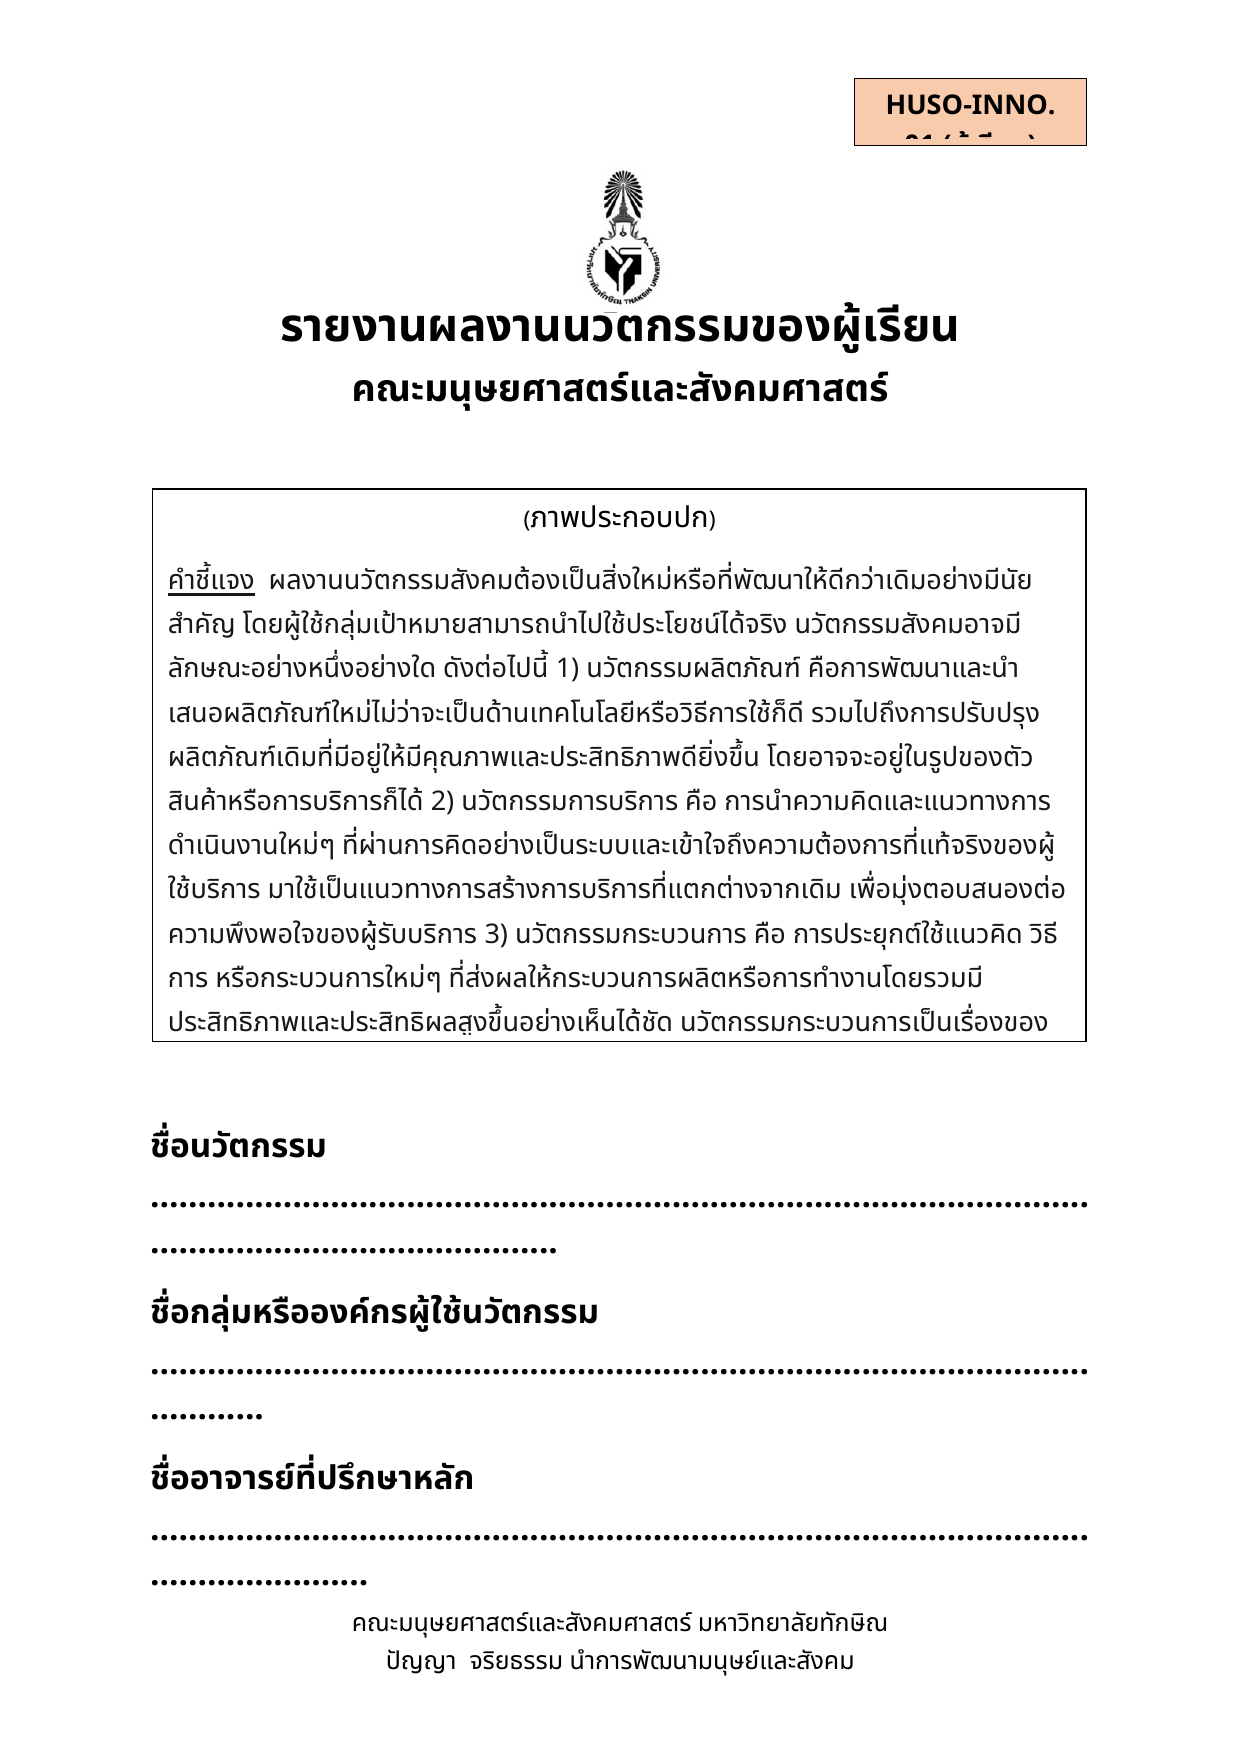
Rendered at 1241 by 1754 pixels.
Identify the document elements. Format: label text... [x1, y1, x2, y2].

text รายงานผลงานนวัตกรรมของผู้เรียน คณะมนุษยศาสตร์และสังคมศาสตร์ [150, 293, 1090, 418]
text ชื่ออาจารย์ที่ปรึกษาหลัก .......................................................................................................................... [150, 1454, 1090, 1596]
picture [575, 157, 671, 312]
text ชื่อนวัตกรรม .............................................................................................................................................. [150, 1122, 1090, 1263]
text ชื่อกลุ่มหรือองค์กรผู้ใช้นวัตกรรม ............................................................................................................... [150, 1288, 1090, 1429]
